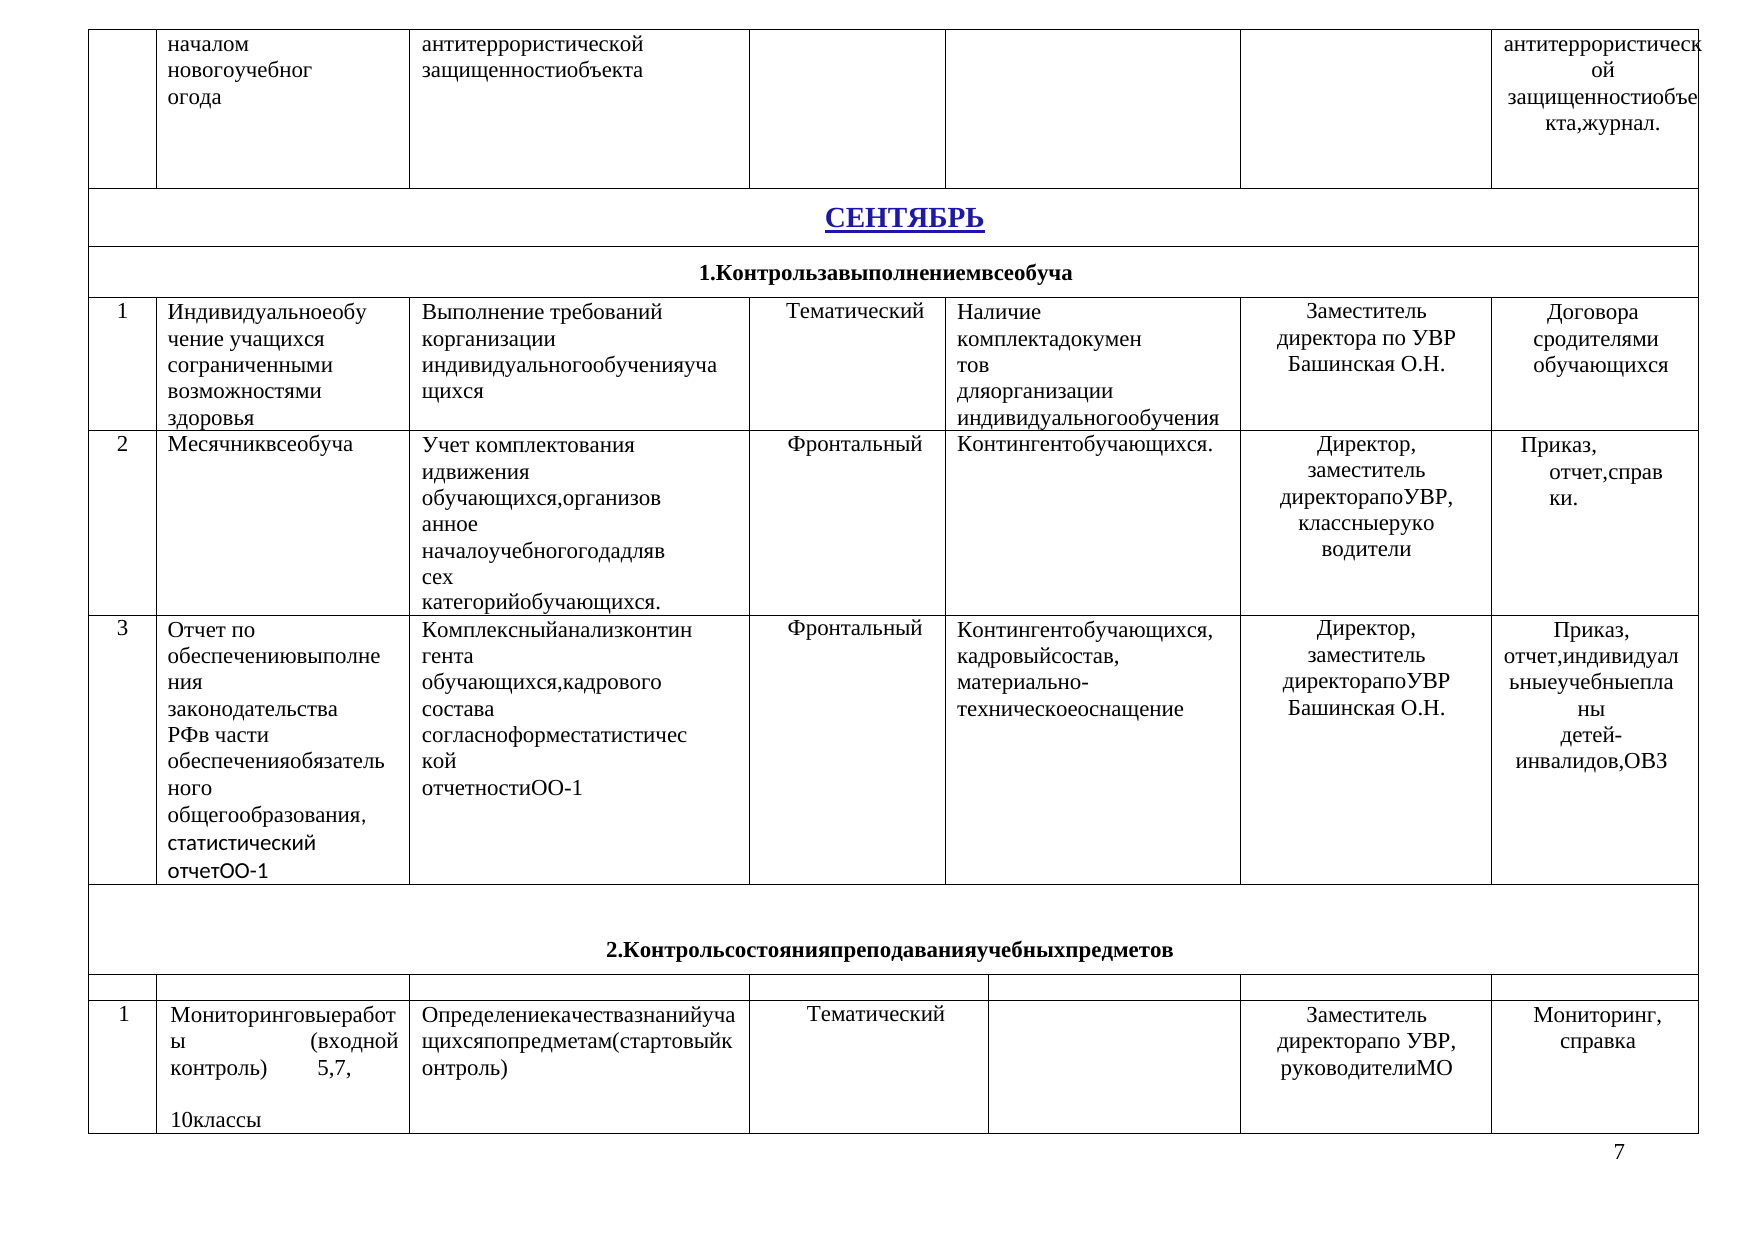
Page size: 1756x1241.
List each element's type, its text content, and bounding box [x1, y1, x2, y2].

table_cell Месячниквсеобуча [157, 431, 409, 614]
table_cell Контингентобучающихся,кадровыйсостав, материально-техническоеоснащение [946, 616, 1240, 884]
table_cell Выполнение требований корганизации индивидуальногообученияучащихся [410, 298, 749, 430]
table_cell 2 [89, 431, 156, 614]
table_header антитеррористическойзащищенностиобъекта [410, 30, 749, 187]
table_cell Отчет по обеспечениювыполнения законодательства РФв части обеспеченияобязательного общегообразования, статистический отчетОО-1 [157, 616, 409, 884]
table_cell Мониторинговыеработы (входной контроль) 5,7, 10классы [157, 1001, 409, 1133]
table_cell Комплексныйанализконтингента обучающихся,кадрового состава согласноформестатистической отчетностиОО-1 [410, 616, 749, 884]
table_cell 2.Контрольсостоянияпреподаванияучебныхпредметов [89, 885, 1698, 974]
table_cell [89, 975, 156, 1000]
table_cell 1.Контрользавыполнениемвсеобуча [89, 247, 1698, 297]
table_cell Наличие комплектадокументов дляорганизации индивидуальногообучения [946, 298, 1240, 430]
table_cell [1241, 975, 1491, 1000]
table_cell [1492, 975, 1698, 1000]
table_cell Тематический [750, 298, 945, 430]
table_cell Приказ, отчет,индивидуальныеучебныепланы детей- инвалидов,ОВЗ [1492, 616, 1698, 884]
table_cell 3 [89, 616, 156, 884]
table_header [89, 30, 156, 187]
table_cell СЕНТЯБРЬ [89, 189, 1698, 246]
table_header [750, 30, 945, 187]
table_cell [989, 975, 1240, 1000]
table_cell Приказ, отчет,справки. [1492, 431, 1698, 614]
table_cell Фронтальный [750, 431, 945, 614]
table_cell Заместитель директорапо УВР, руководителиМО [1241, 1001, 1491, 1133]
table_cell [410, 975, 749, 1000]
table_cell Учет комплектования идвижения обучающихся,организованное началоучебногогодадлявсех категорийобучающихся. [410, 431, 749, 614]
table_cell 1 [89, 298, 156, 430]
table_cell Определениекачествазнанийучащихсяпопредметам(стартовыйконтроль) [410, 1001, 749, 1133]
table_cell [157, 975, 409, 1000]
table_cell [750, 975, 988, 1000]
table_cell Заместитель директора по УВР Башинская О.Н. [1241, 298, 1491, 430]
table_header [946, 30, 1240, 187]
table_header антитеррористической защищенностиобъекта,журнал. [1492, 30, 1698, 187]
table_cell Директор, заместитель директорапоУВР, классныеруководители [1241, 431, 1491, 614]
table_header [1241, 30, 1491, 187]
table_cell Мониторинг,справка [1492, 1001, 1698, 1133]
table_cell Контингентобучающихся. [946, 431, 1240, 614]
table_cell Тематический [750, 1001, 988, 1133]
table_cell 1 [89, 1001, 156, 1133]
table_cell Директор, заместитель директорапоУВР Башинская О.Н. [1241, 616, 1491, 884]
table_cell Фронтальный [750, 616, 945, 884]
table_cell [989, 1001, 1240, 1133]
table_cell Договора сродителямиобучающихся [1492, 298, 1698, 430]
table_header началом новогоучебногогода [157, 30, 409, 187]
table_cell Индивидуальноеобучение учащихся сограниченными возможностямиздоровья [157, 298, 409, 430]
